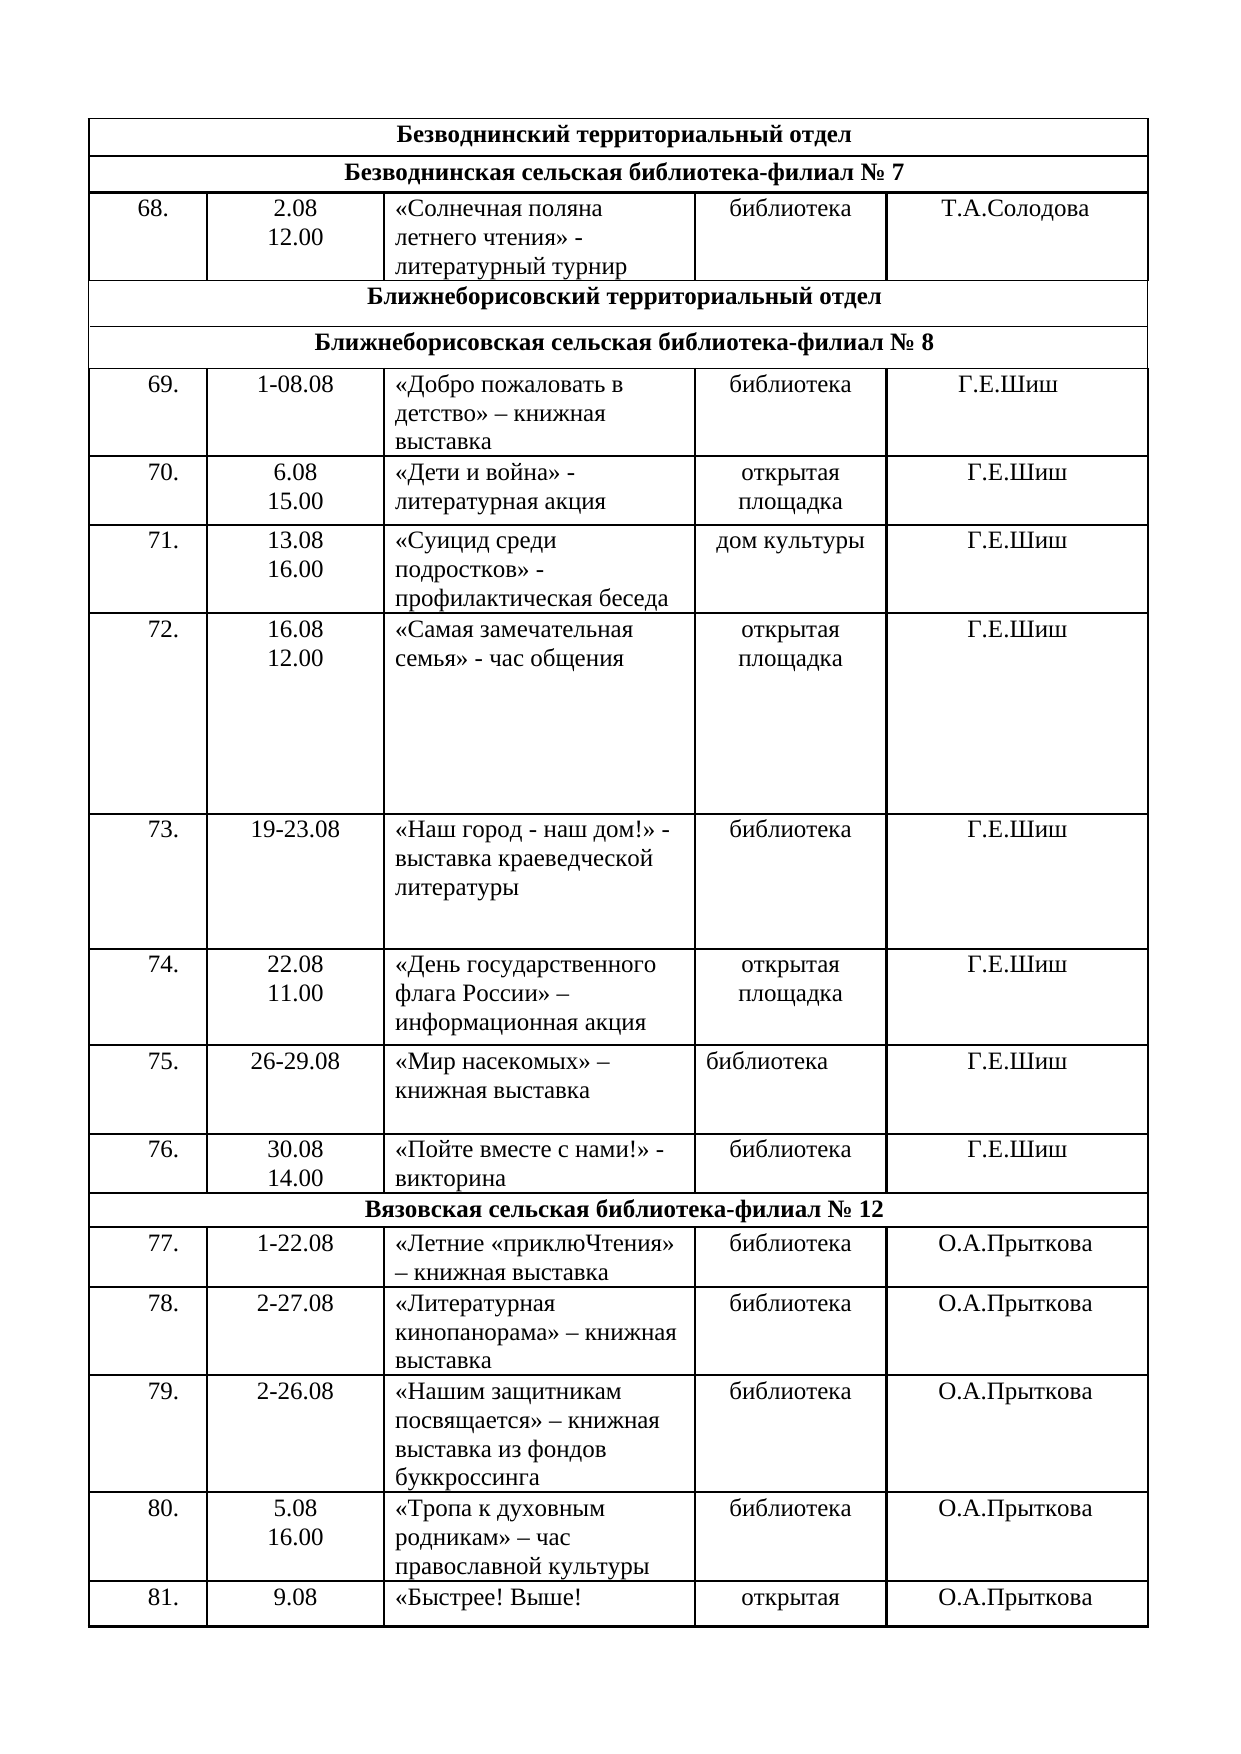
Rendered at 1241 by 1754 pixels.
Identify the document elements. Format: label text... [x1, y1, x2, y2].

table_cell Вязовская сельская библиотека-филиал № 12 [90, 1194, 1147, 1226]
table_cell 6.08 15.00 [208, 457, 383, 523]
table_cell [90, 1228, 206, 1286]
table_cell «Дети и война» - литературная акция [385, 457, 694, 523]
table_cell «Литературная кинопанорама» – книжная выставка [385, 1288, 694, 1374]
table_cell библиотека [696, 369, 885, 455]
table_cell Г.Е.Шиш [888, 950, 1147, 1044]
table_cell О.А.Прыткова [888, 1376, 1147, 1491]
table_cell [90, 1582, 206, 1625]
table_cell «Мир насекомых» – книжная выставка [385, 1046, 694, 1132]
table_cell 22.08 11.00 [208, 950, 383, 1044]
table_cell открытая площадка [696, 457, 885, 523]
table_cell «Самая замечательная семья» - час общения [385, 614, 694, 812]
table_cell 1-08.08 [208, 369, 383, 455]
table_cell [90, 1376, 206, 1491]
table_cell Безводнинская сельская библиотека-филиал № 7 [90, 157, 1147, 191]
table_cell библиотека [696, 1288, 885, 1374]
table_cell О.А.Прыткова [888, 1493, 1147, 1579]
table_cell «День государственного флага России» – информационная акция [385, 950, 694, 1044]
table_cell библиотека [696, 1493, 885, 1579]
table_cell библиотека [696, 194, 885, 280]
table_cell [90, 457, 206, 523]
table_cell [90, 614, 206, 812]
table_cell Ближнеборисовская сельская библиотека-филиал № 8 [89, 326, 1147, 368]
table_cell Г.Е.Шиш [888, 614, 1147, 812]
table_cell 16.08 12.00 [208, 614, 383, 812]
table_cell «Пойте вместе с нами!» - викторина [385, 1135, 694, 1192]
table_cell 5.08 16.00 [208, 1493, 383, 1579]
table_cell [90, 815, 206, 947]
table_cell библиотека [696, 815, 885, 947]
table_cell 26-29.08 [208, 1046, 383, 1132]
table_cell 9.08 12.00 [208, 1582, 383, 1625]
table_cell [90, 1046, 206, 1132]
table_cell «Добро пожаловать в детство» – книжная выставка [385, 369, 694, 455]
table_cell открытая площадка [696, 950, 885, 1044]
table_cell [90, 194, 206, 280]
table_cell 30.08 14.00 [208, 1135, 383, 1192]
table_cell Г.Е.Шиш [888, 815, 1147, 947]
table_cell [90, 1288, 206, 1374]
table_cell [385, 1582, 694, 1625]
table_cell Безводнинский территориальный отдел [90, 119, 1147, 155]
table_cell О.А.Прыткова [888, 1288, 1147, 1374]
table_cell Г.Е.Шиш [888, 369, 1147, 455]
table_cell открытая площадка [696, 1582, 885, 1625]
table_cell 2.08 12.00 [208, 194, 383, 280]
table_cell 2-26.08 [208, 1376, 383, 1491]
table_cell Г.Е.Шиш [888, 457, 1147, 523]
table_cell [90, 1493, 206, 1579]
table_cell библиотека [696, 1046, 885, 1132]
table_cell библиотека [696, 1228, 885, 1286]
table_cell [90, 526, 206, 612]
table_cell 13.08 16.00 [208, 526, 383, 612]
table_cell Т.А.Солодова [888, 194, 1147, 280]
table_cell «Суицид среди подростков» - профилактическая беседа [385, 526, 694, 612]
table_cell «Летние «приклюЧтения» – книжная выставка [385, 1228, 694, 1286]
table_cell библиотека [696, 1376, 885, 1491]
table_cell [90, 1135, 206, 1192]
table_cell «Тропа к духовным родникам» – час православной культуры [385, 1493, 694, 1579]
table_cell [90, 369, 206, 455]
table_cell «Наш город - наш дом!» - выставка краеведческой литературы [385, 815, 694, 947]
table_cell Г.Е.Шиш [888, 1135, 1147, 1192]
table_cell «Солнечная поляна летнего чтения» - литературный турнир [385, 194, 694, 280]
table_cell 1-22.08 [208, 1228, 383, 1286]
table_cell О.А.Прыткова [888, 1228, 1147, 1286]
table_cell Г.Е.Шиш [888, 1046, 1147, 1132]
table_cell О.А.Прыткова [888, 1582, 1147, 1625]
table_cell 2-27.08 [208, 1288, 383, 1374]
table_cell дом культуры [696, 526, 885, 612]
table_cell 19-23.08 [208, 815, 383, 947]
table_cell библиотека [696, 1135, 885, 1192]
table_cell Г.Е.Шиш [888, 526, 1147, 612]
table_cell [90, 950, 206, 1044]
table_cell открытая площадка [696, 614, 885, 812]
table_cell Ближнеборисовский территориальный отдел [89, 281, 1147, 326]
table_cell «Нашим защитникам посвящается» – книжная выставка из фондов буккроссинга [385, 1376, 694, 1491]
